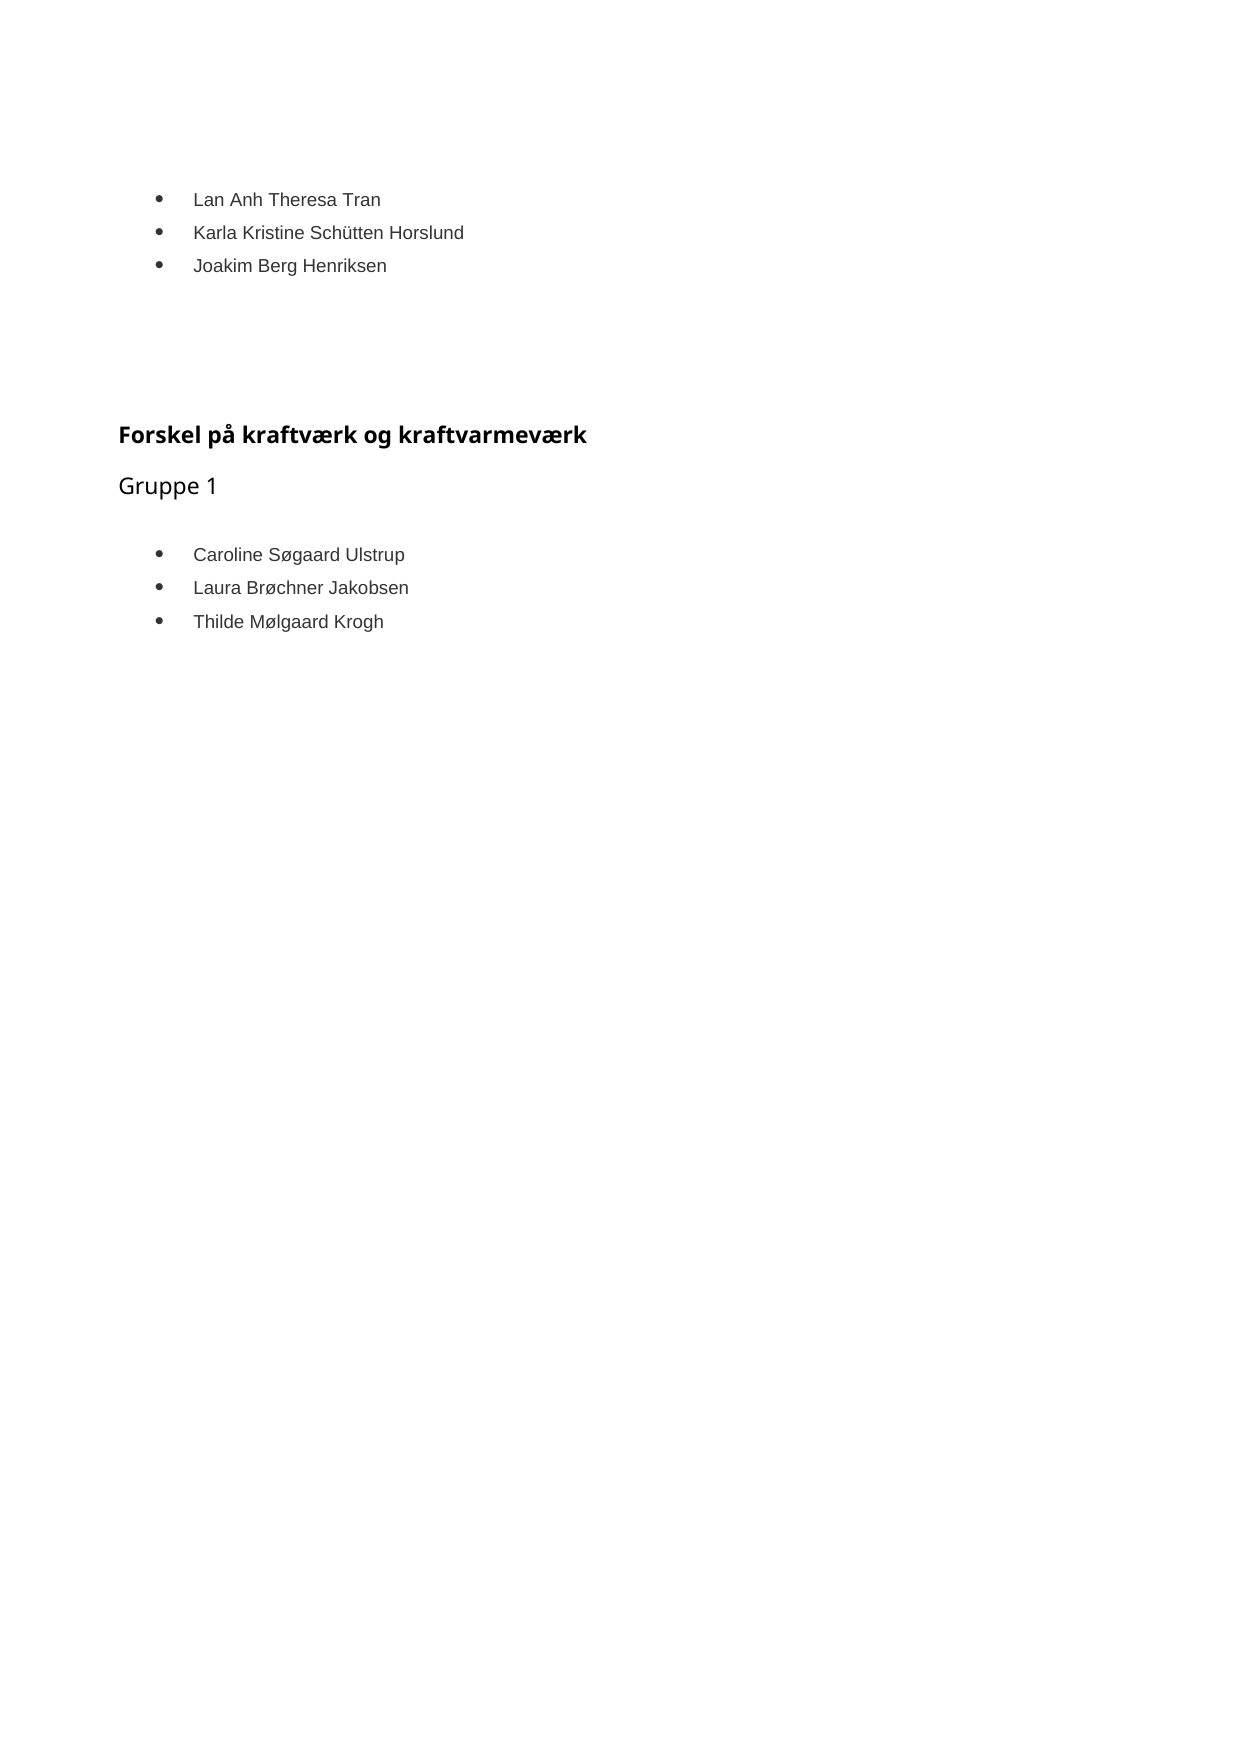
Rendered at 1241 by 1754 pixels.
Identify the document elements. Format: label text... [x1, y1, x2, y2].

list Laura Brøchner Jakobsen [156, 566, 1122, 599]
list Karla Kristine Schütten Horslund [156, 211, 1122, 244]
list Lan Anh Theresa Tran [156, 177, 1122, 211]
list Joakim Berg Henriksen [156, 244, 1122, 277]
text Gruppe 1 [118, 470, 1122, 501]
list Caroline Søgaard Ulstrup [156, 533, 1122, 566]
text Forskel på kraftværk og kraftvarmeværk [118, 419, 1122, 451]
list Thilde Mølgaard Krogh [156, 599, 1122, 633]
